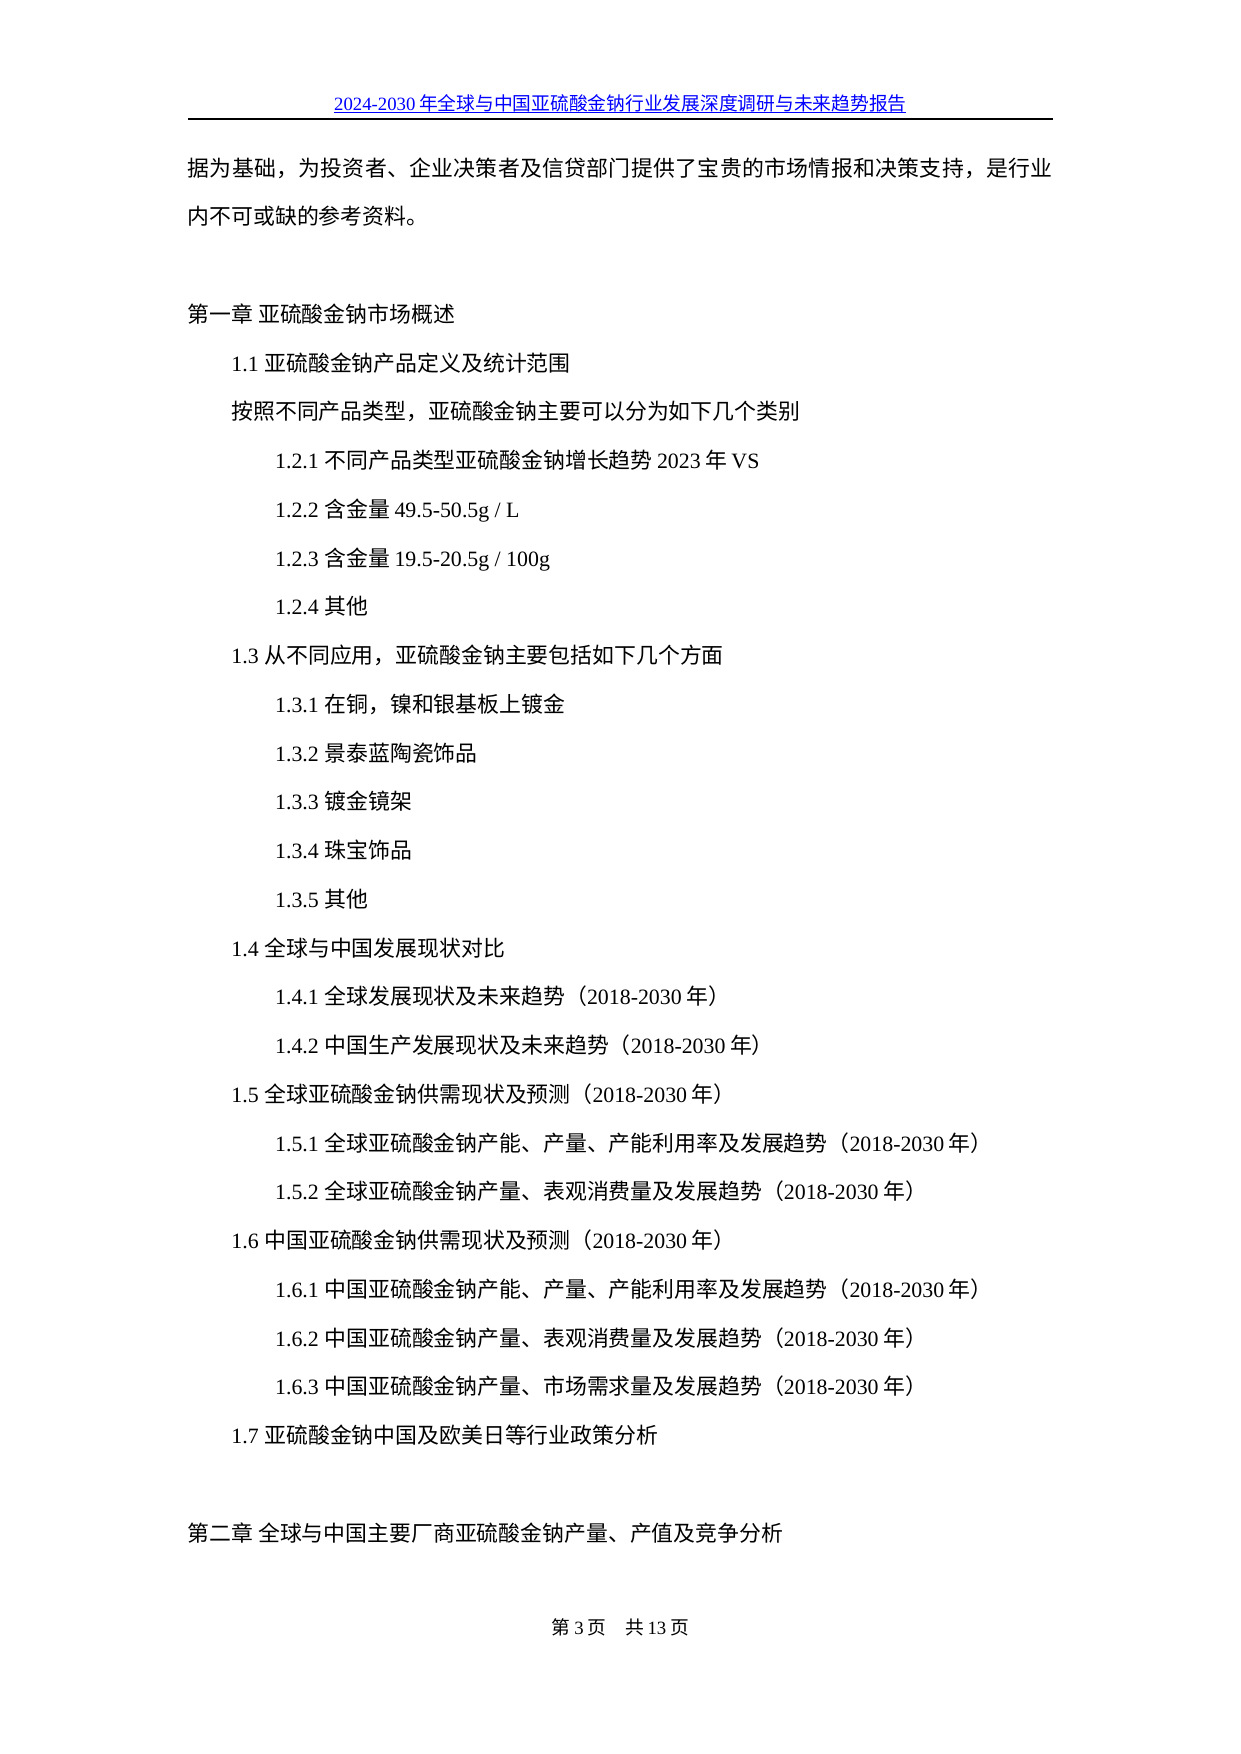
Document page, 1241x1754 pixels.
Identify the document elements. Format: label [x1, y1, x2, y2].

text [187, 150, 1053, 1548]
